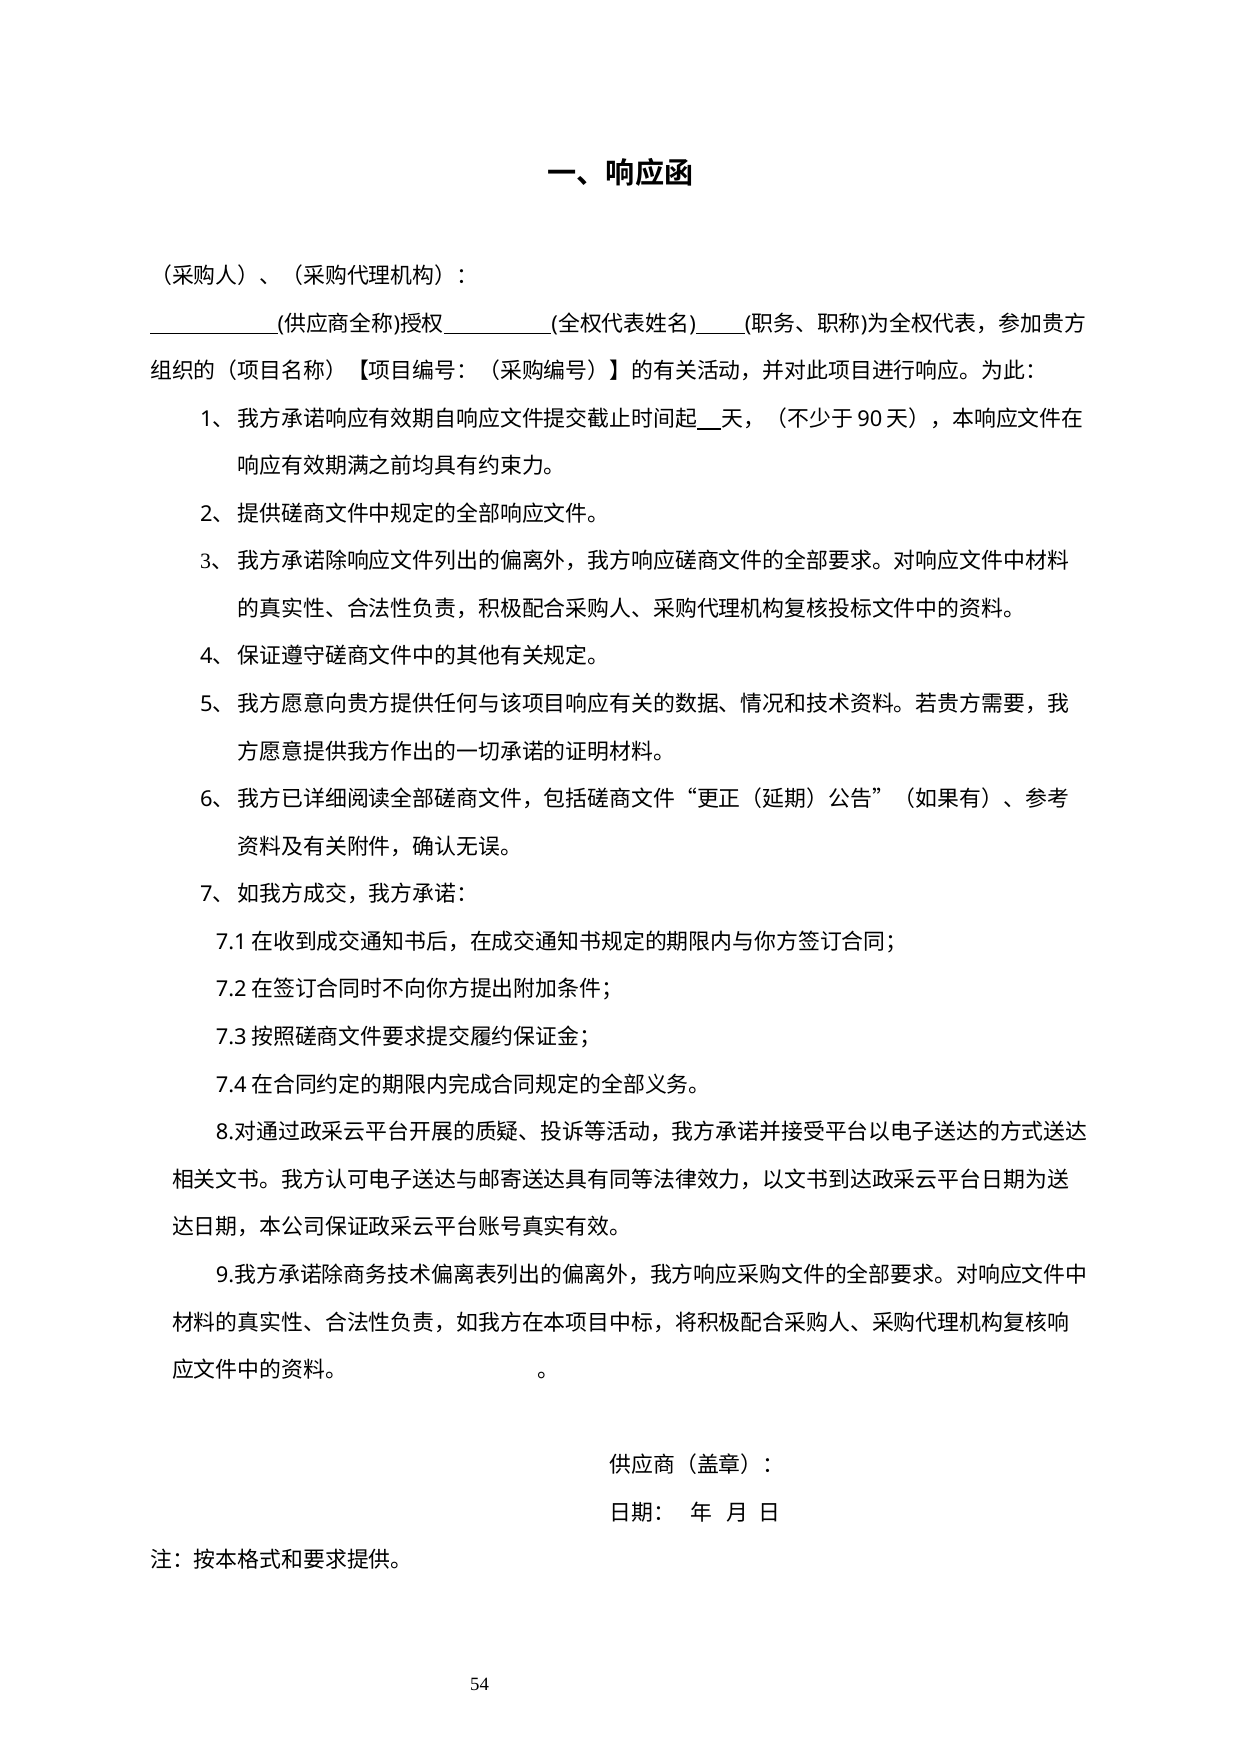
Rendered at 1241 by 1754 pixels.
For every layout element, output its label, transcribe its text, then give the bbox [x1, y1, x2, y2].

list 提供磋商文件中规定的全部响应文件。 [200, 496, 1090, 528]
text 7.1在收到成交通知书后，在成交通知书规定的期限内与你方签订合同； [172, 924, 1090, 956]
text 7.3按照磋商文件要求提交履约保证金； [172, 1019, 1090, 1051]
list 我方承诺除响应文件列出的偏离外，我方响应磋商文件的全部要求。对响应文件中材料的真实性、合法性负责，积极配合采购人、采购代理机构复核投标文件中的资料。 [200, 543, 1090, 623]
text 7.4在合同约定的期限内完成合同规定的全部义务。 [172, 1067, 1090, 1098]
list 我方承诺响应有效期自响应文件提交截止时间起 天，（不少于90天），本响应文件在响应有效期满之前均具有约束力。 [200, 401, 1090, 480]
text 供应商（盖章）： [150, 1447, 1090, 1479]
text （采购人）、（采购代理机构）： [150, 258, 1090, 290]
text 8.对通过政采云平台开展的质疑、投诉等活动，我方承诺并接受平台以电子送达的方式送达相关文书。我方认可电子送达与邮寄送达具有同等法律效力，以文书到达政采云平台日期为送达日期，本公司保证政采云平台账号真实有效。 [172, 1114, 1090, 1241]
text 注：按本格式和要求提供。 [150, 1542, 1046, 1574]
text 7.2在签订合同时不向你方提出附加条件； [172, 971, 1090, 1003]
text 9.我方承诺除商务技术偏离表列出的偏离外，我方响应采购文件的全部要求。对响应文件中材料的真实性、合法性负责，如我方在本项目中标，将积极配合采购人、采购代理机构复核响应文件中的资料。 。 [172, 1257, 1090, 1384]
list 如我方成交，我方承诺： [200, 876, 1090, 908]
list 我方已详细阅读全部磋商文件，包括磋商文件“更正（延期）公告”（如果有）、参考资料及有关附件，确认无误。 [200, 781, 1090, 860]
text (供应商全称)授权 (全权代表姓名) (职务、职称)为全权代表，参加贵方组织的（项目名称）【项目编号：（采购编号）】的有关活动，并对此项目进行响应。为此： [150, 306, 1090, 385]
list 我方愿意向贵方提供任何与该项目响应有关的数据、情况和技术资料。若贵方需要，我方愿意提供我方作出的一切承诺的证明材料。 [200, 686, 1090, 765]
list 保证遵守磋商文件中的其他有关规定。 [200, 638, 1090, 670]
text 日期： 年 月 日 [150, 1494, 1090, 1526]
text 一、响应函 [150, 150, 1090, 192]
